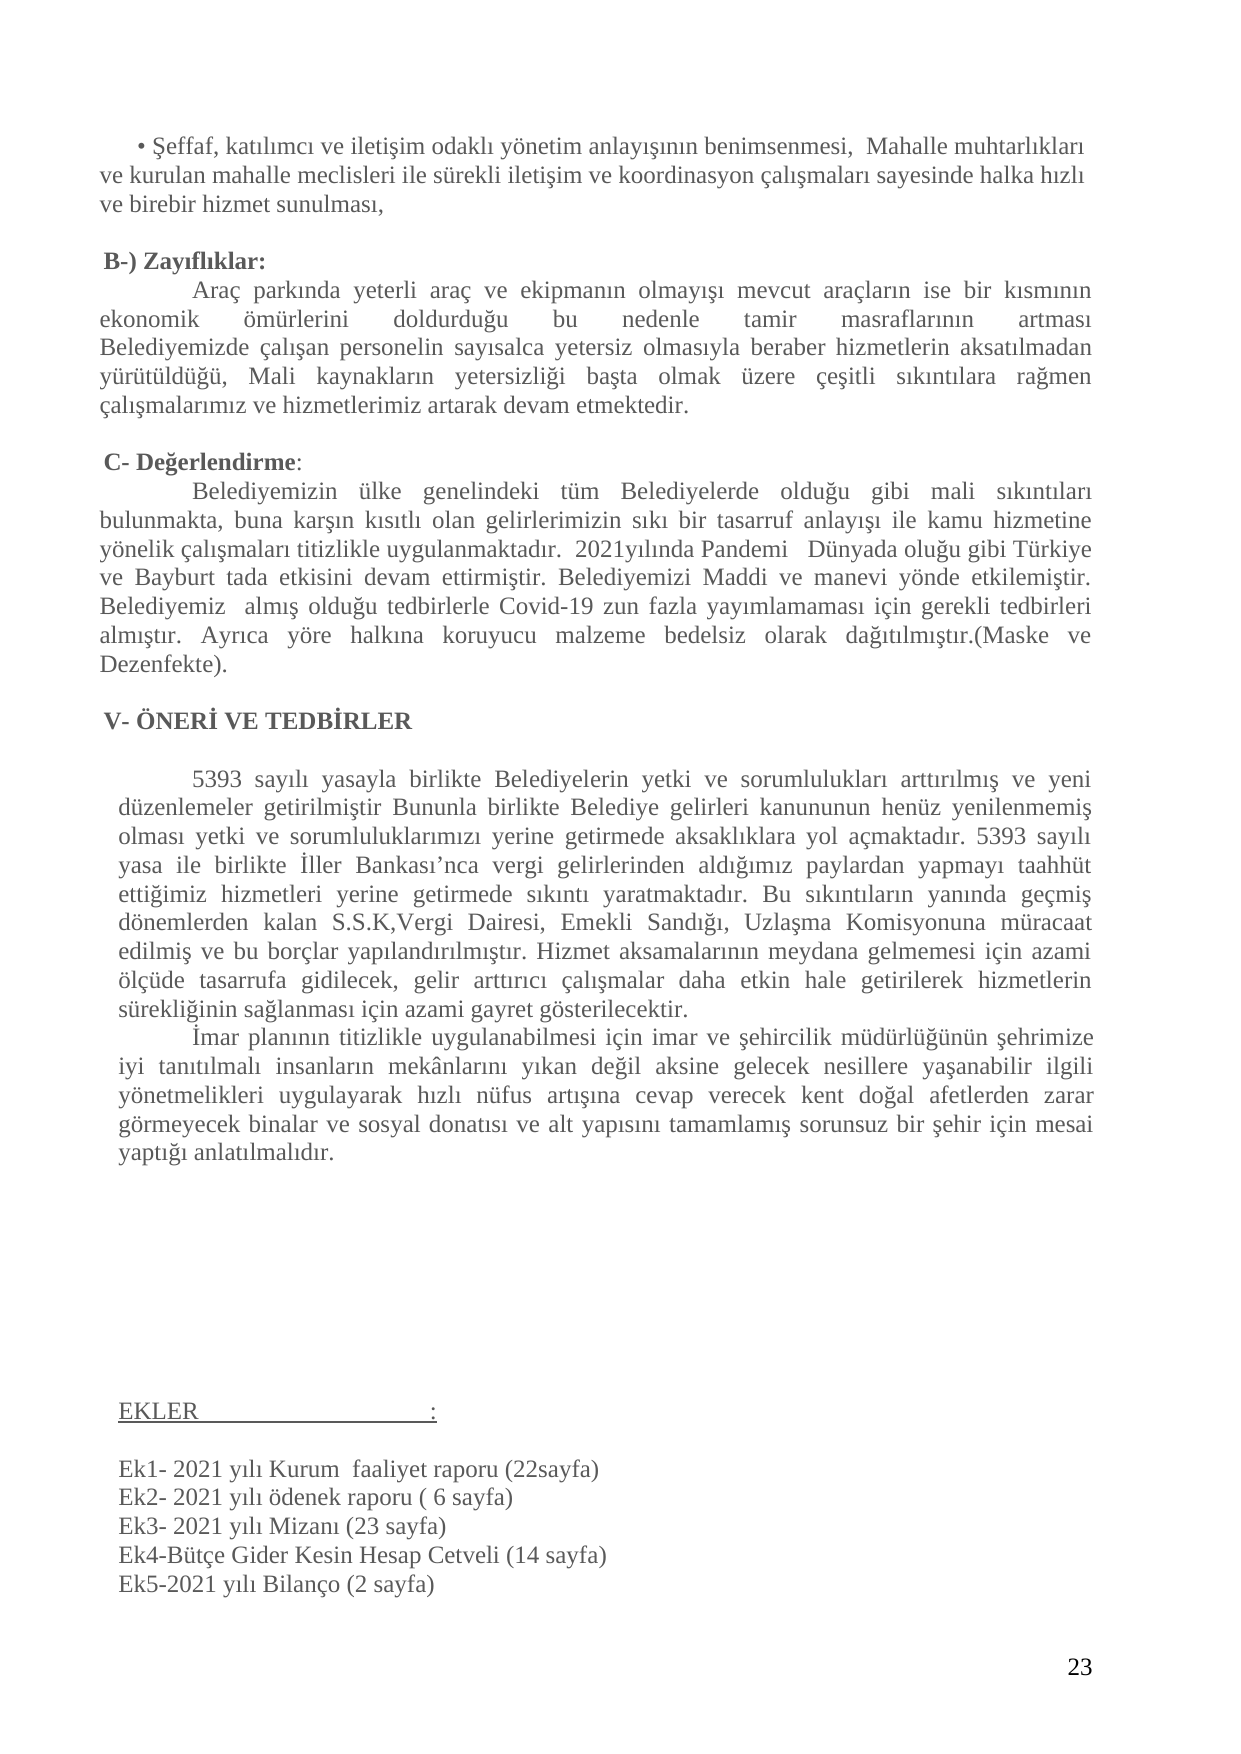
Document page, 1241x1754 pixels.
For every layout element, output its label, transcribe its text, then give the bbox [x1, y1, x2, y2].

text 5393 sayılı yasayla birlikte Belediyelerin yetki ve sorumlulukları arttırılmış ve yeni düzenlemeler getirilmiştir Bununla birlikte Belediye gelirleri kanununun henüz yenilenmemiş olması yetki ve sorumluluklarımızı yerine getirmede aksaklıklara yol açmaktadır. 5393 sayılı yasa ile birlikte İller Bankası’nca vergi gelirlerinden aldığımız paylardan yapmayı taahhüt ettiğimiz hizmetleri yerine getirmede sıkıntı yaratmaktadır. Bu sıkıntıların yanında geçmiş dönemlerden kalan S.S.K,Vergi Dairesi, Emekli Sandığı, Uzlaşma Komisyonuna müracaat edilmiş ve bu borçlar yapılandırılmıştır. Hizmet aksamalarının meydana gelmemesi için azami ölçüde tasarrufa gidilecek, gelir arttırıcı çalışmalar daha etkin hale getirilerek hizmetlerin sürekliğinin sağlanması için azami gayret gösterilecektir. [118, 879, 1093, 1137]
text Belediyemizin ülke genelindeki tüm Belediyelerde olduğu gibi mali sıkıntıları bulunmakta, buna karşın kısıtlı olan gelirlerimizin sıkı bir tasarruf anlayışı ile kamu hizmetine yönelik çalışmaları titizlikle uygulanmaktadır. 2021yılında Pandemi Dünyada oluğu gibi Türkiye ve Bayburt tada etkisini devam ettirmiştir. Belediyemizi Maddi ve manevi yönde etkilemiştir. Belediyemiz almış olduğu tedbirlerle Covid-19 zun fazla yayımlamaması için gerekli tedbirleri almıştır. Ayrıca yöre halkına koruyucu malzeme bedelsiz olarak dağıtılmıştır.(Maske ve Dezenfekte). [99, 591, 1093, 792]
text EKLER : [118, 1511, 1093, 1540]
text C- Değerlendirme: [99, 562, 1093, 591]
text V- ÖNERİ VE TEDBİRLER [103, 821, 1093, 850]
text B-) Zayıflıklar: [103, 361, 1093, 390]
text A-) Üstünlükler: [99, 160, 1093, 189]
text Ek1- 2021 yılı Kurum faaliyet raporu (22sayfa) [118, 1569, 1093, 1597]
text İmar planının titizlikle uygulanabilmesi için imar ve şehircilik müdürlüğünün şehrimize iyi tanıtılmalı insanların mekânlarını yıkan değil aksine gelecek nesillere yaşanabilir ilgili yönetmelikleri uygulayarak hızlı nüfus artışına cevap verecek kent doğal afetlerden zarar görmeyecek binalar ve sosyal donatısı ve alt yapısını tamamlamış sorunsuz bir şehir için mesai yaptığı anlatılmalıdır. [118, 1137, 1094, 1281]
text Araç parkında yeterli araç ve ekipmanın olmayışı mevcut araçların ise bir kısmının ekonomik ömürlerini doldurduğu bu nedenle tamir masraflarının artması Belediyemizde çalışan personelin sayısalca yetersiz olmasıyla beraber hizmetlerin aksatılmadan yürütüldüğü, Mali kaynakların yetersizliği başta olmak üzere çeşitli sıkıntılara rağmen çalışmalarımız ve hizmetlerimiz artarak devam etmektedir. [99, 390, 1093, 534]
text • Şeffaf, katılımcı ve iletişim odaklı yönetim anlayışının benimsenmesi, Mahalle muhtarlıkları ve kurulan mahalle meclisleri ile sürekli iletişim ve koordinasyon çalışmaları sayesinde halka hızlı ve birebir hizmet sunulması, [99, 246, 1093, 332]
text Tüm birimlerde kayıt işlemleri bilgisayar ortamında muhafaza edilmekte ve yapılan hizmetlerde sürat sağlanmıştır. [99, 189, 1093, 246]
